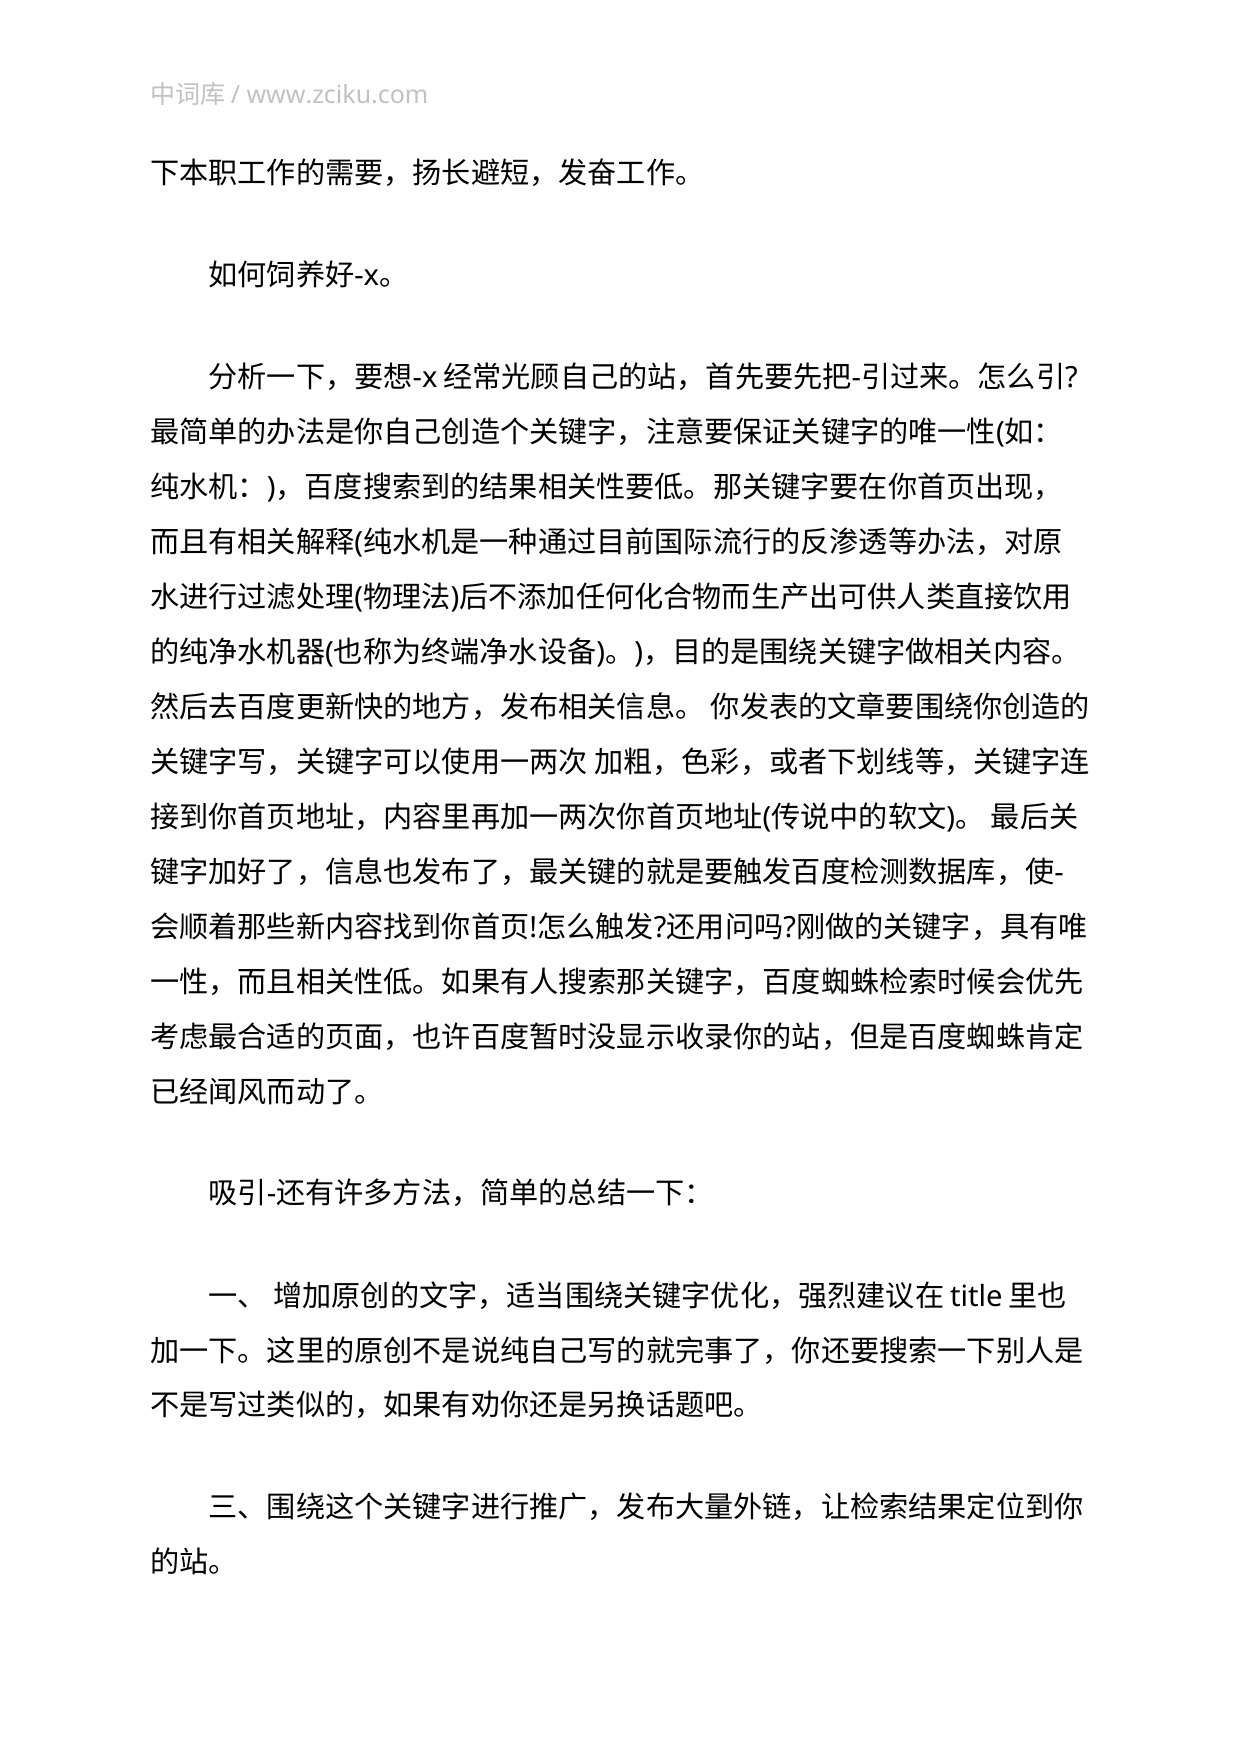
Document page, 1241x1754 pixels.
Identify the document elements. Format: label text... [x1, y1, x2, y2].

text 吸引-还有许多方法，简单的总结一下： [150, 1170, 1090, 1212]
text 如何饲养好-x。 [150, 252, 1090, 294]
text 一、 增加原创的文字，适当围绕关键字优化，强烈建议在title里也加一下。这里的原创不是说纯自己写的就完事了，你还要搜索一下别人是不是写过类似的，如果有劝你还是另换话题吧。 [150, 1272, 1090, 1424]
text 分析一下，要想-x经常光顾自己的站，首先要先把-引过来。怎么引?最简单的办法是你自己创造个关键字，注意要保证关键字的唯一性(如：纯水机：)，百度搜索到的结果相关性要低。那关键字要在你首页出现，而且有相关解释(纯水机是一种通过目前国际流行的反渗透等办法，对原水进行过滤处理(物理法)后不添加任何化合物而生产出可供人类直接饮用的纯净水机器(也称为终端净水设备)。)，目的是围绕关键字做相关内容。然后去百度更新快的地方，发布相关信息。 你发表的文章要围绕你创造的关键字写，关键字可以使用一两次 加粗，色彩，或者下划线等，关键字连接到你首页地址，内容里再加一两次你首页地址(传说中的软文)。 最后关键字加好了，信息也发布了，最关键的就是要触发百度检测数据库，使-会顺着那些新内容找到你首页!怎么触发?还用问吗?刚做的关键字，具有唯一性，而且相关性低。如果有人搜索那关键字，百度蜘蛛检索时候会优先考虑最合适的页面，也许百度暂时没显示收录你的站，但是百度蜘蛛肯定已经闻风而动了。 [150, 354, 1090, 1111]
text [150, 150, 1090, 192]
text 三、围绕这个关键字进行推广，发布大量外链，让检索结果定位到你的站。 [150, 1484, 1090, 1581]
